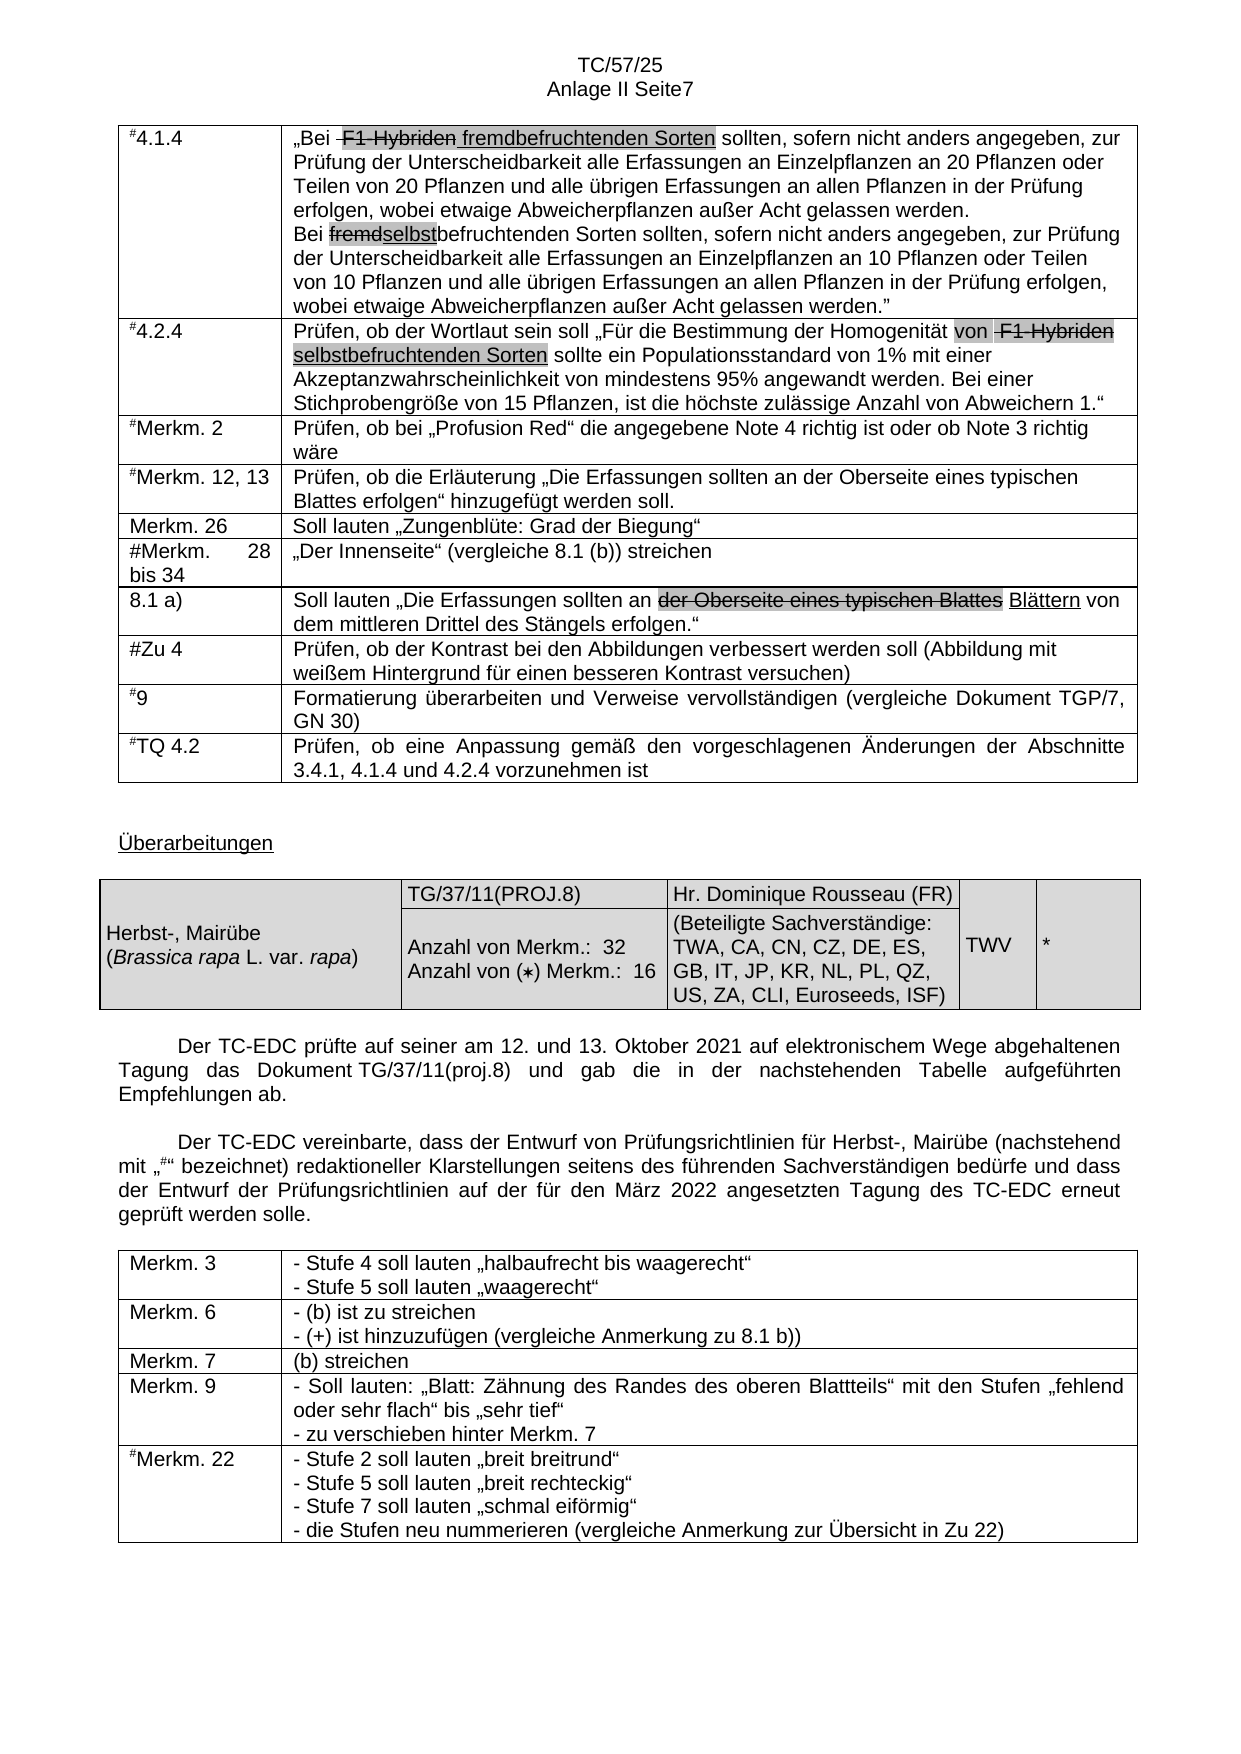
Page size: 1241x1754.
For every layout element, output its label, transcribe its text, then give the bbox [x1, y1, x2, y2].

text Der TC-EDC prüfte auf seiner am 12. und 13. Oktober 2021 auf elektronischem Wege abgehaltenen Tagung das Dokument TG/37/11(proj.8) und gab die in der nachstehenden Tabelle aufgeführten Empfehlungen ab. [118, 1034, 1122, 1106]
table_cell Merkm. 26 [119, 514, 281, 537]
table_cell (b) streichen [282, 1349, 1137, 1372]
table_cell Anzahl von Merkm.: 32 Anzahl von () Merkm.: 16 [402, 909, 667, 1009]
table_header Merkm. 3 [119, 1251, 281, 1298]
table_cell #Zu 4 [119, 636, 281, 684]
table_cell Formatierung überarbeiten und Verweise vervollständigen (vergleiche Dokument TGP/7, GN 30) [282, 685, 1137, 733]
table_cell Prüfen, ob der Kontrast bei den Abbildungen verbessert werden soll (Abbildung mit weißem Hintergrund für einen besseren Kontrast versuchen) [282, 636, 1137, 684]
table_header TG/37/11(proj.8) [402, 880, 667, 908]
table_cell #4.2.4 [119, 319, 281, 414]
subtitle Überarbeitungen [118, 831, 1122, 855]
table_cell Soll lauten „Zungenblüte: Grad der Biegung“ [282, 514, 1137, 537]
table_cell Prüfen, ob der Wortlaut sein soll „Für die Bestimmung der Homogenität von F1-Hybriden selbstbefruchtenden Sorten sollte ein Populationsstandard von 1% mit einer Akzeptanzwahrscheinlichkeit von mindestens 95% angewandt werden. Bei einer Stichprobengröße von 15 Pflanzen, ist die höchste zulässige Anzahl von Abweichern 1.“ [282, 319, 1137, 414]
table_cell #Merkm. 28 bis 34 [119, 539, 281, 586]
table_cell Prüfen, ob eine Anpassung gemäß den vorgeschlagenen Änderungen der Abschnitte 3.4.1, 4.1.4 und 4.2.4 vorzunehmen ist [282, 734, 1137, 782]
table_cell - (b) ist zu streichen - (+) ist hinzuzufügen (vergleiche Anmerkung zu 8.1 b)) [282, 1300, 1137, 1347]
table_cell #9 [119, 685, 281, 733]
table_header Hr. Dominique Rousseau (FR) [668, 880, 959, 908]
table_cell Prüfen, ob die Erläuterung „Die Erfassungen sollten an der Oberseite eines typischen Blattes erfolgen“ hinzugefügt werden soll. [282, 465, 1137, 512]
table_cell #TQ 4.2 [119, 734, 281, 782]
table_header * [1037, 880, 1140, 1009]
table_cell Prüfen, ob bei „Profusion Red“ die angegebene Note 4 richtig ist oder ob Note 3 richtig wäre [282, 416, 1137, 463]
table_cell Soll lauten „Die Erfassungen sollten an der Oberseite eines typischen Blattes Blättern von dem mittleren Drittel des Stängels erfolgen.“ [282, 588, 1137, 635]
table_cell - Stufe 2 soll lauten „breit breitrund“ - Stufe 5 soll lauten „breit rechteckig“ - Stufe 7 soll lauten „schmal eiförmig“ - die Stufen neu nummerieren (vergleiche Anmerkung zur Übersicht in Zu 22) [282, 1446, 1137, 1542]
table_cell #Merkm. 12, 13 [119, 465, 281, 512]
table_header TWV [960, 880, 1036, 1009]
table_cell Merkm. 7 [119, 1349, 281, 1372]
table_cell „Der Innenseite“ (vergleiche 8.1 (b)) streichen [282, 539, 1137, 586]
table_cell Merkm. 6 [119, 1300, 281, 1347]
table_cell Merkm. 9 [119, 1374, 281, 1445]
table_cell #4.1.4 [119, 126, 281, 318]
table_cell #Merkm. 2 [119, 416, 281, 463]
text Der TC-EDC vereinbarte, dass der Entwurf von Prüfungsrichtlinien für Herbst-, Mairübe (nachstehend mit „#“ bezeichnet) redaktioneller Klarstellungen seitens des führenden Sachverständigen bedürfe und dass der Entwurf der Prüfungsrichtlinien auf der für den März 2022 angesetzten Tagung des TC-EDC erneut geprüft werden solle. [118, 1130, 1122, 1226]
table_cell 8.1 a) [119, 588, 281, 635]
table_header - Stufe 4 soll lauten „halbaufrecht bis waagerecht“ - Stufe 5 soll lauten „waagerecht“ [282, 1251, 1137, 1298]
table_cell (Beteiligte Sachverständige: TWA, CA, CN, CZ, DE, ES, GB, IT, JP, KR, NL, PL, QZ, US, ZA, CLI, Euroseeds, ISF) [668, 909, 959, 1009]
table_cell „Bei F1-Hybriden fremdbefruchtenden Sorten sollten, sofern nicht anders angegeben, zur Prüfung der Unterscheidbarkeit alle Erfassungen an Einzelpflanzen an 20 Pflanzen oder Teilen von 20 Pflanzen und alle übrigen Erfassungen an allen Pflanzen in der Prüfung erfolgen, wobei etwaige Abweicherpflanzen außer Acht gelassen werden. Bei fremdselbstbefruchtenden Sorten sollten, sofern nicht anders angegeben, zur Prüfung der Unterscheidbarkeit alle Erfassungen an Einzelpflanzen an 10 Pflanzen oder Teilen von 10 Pflanzen und alle übrigen Erfassungen an allen Pflanzen in der Prüfung erfolgen, wobei etwaige Abweicherpflanzen außer Acht gelassen werden.” [282, 126, 1137, 318]
table_cell #Merkm. 22 [119, 1446, 281, 1542]
table_cell - Soll lauten: „Blatt: Zähnung des Randes des oberen Blattteils“ mit den Stufen „fehlend oder sehr flach“ bis „sehr tief“ - zu verschieben hinter Merkm. 7 [282, 1374, 1137, 1445]
table_header Herbst-, Mairübe (Brassica rapa L. var. rapa) [101, 880, 401, 1009]
